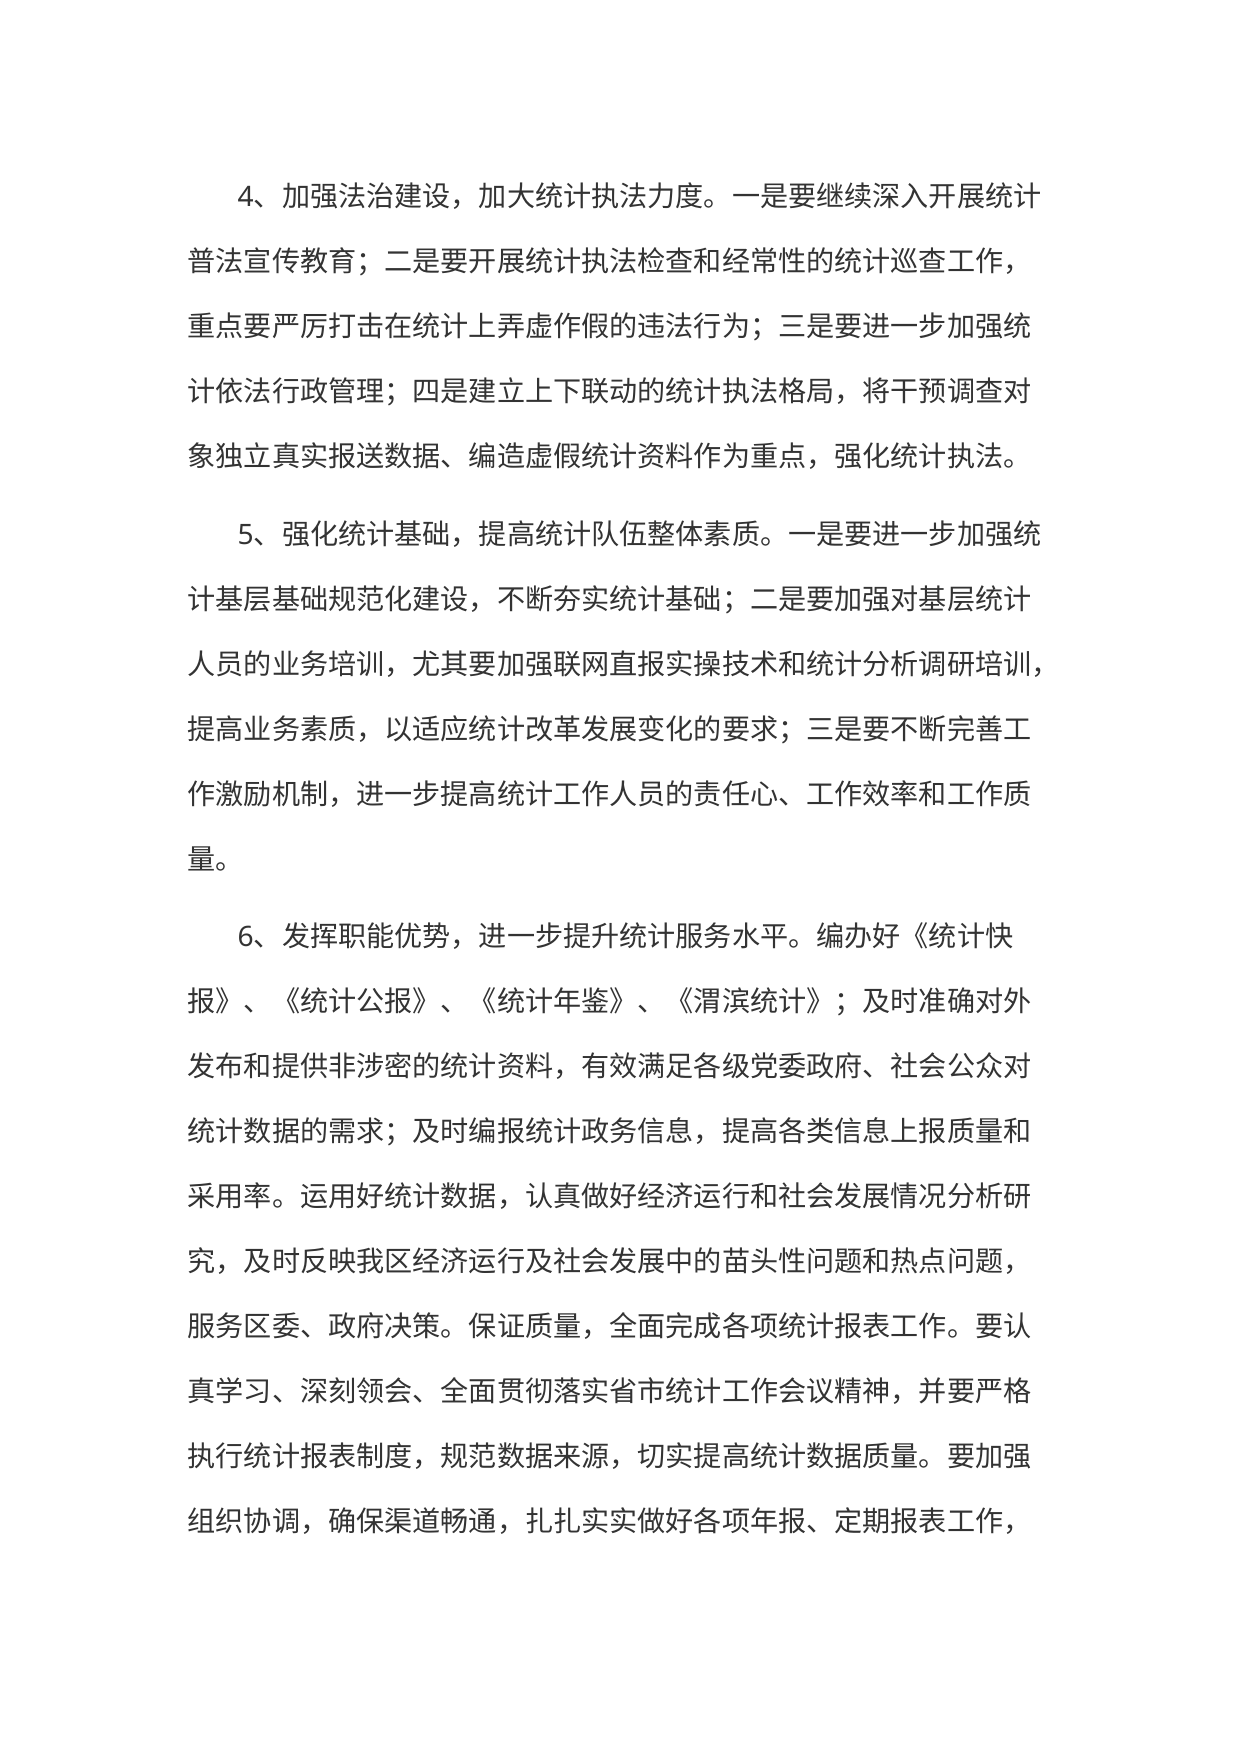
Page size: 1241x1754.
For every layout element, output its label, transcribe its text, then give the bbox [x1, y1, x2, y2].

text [187, 902, 1053, 1552]
text 5、强化统计基础，提高统计队伍整体素质。一是要进一步加强统计基层基础规范化建设，不断夯实统计基础；二是要加强对基层统计人员的业务培训，尤其要加强联网直报实操技术和统计分析调研培训，提高业务素质，以适应统计改革发展变化的要求；三是要不断完善工作激励机制，进一步提高统计工作人员的责任心、工作效率和工作质量。 [187, 499, 1053, 889]
text 4、加强法治建设，加大统计执法力度。一是要继续深入开展统计普法宣传教育；二是要开展统计执法检查和经常性的统计巡查工作，重点要严厉打击在统计上弄虚作假的违法行为；三是要进一步加强统计依法行政管理；四是建立上下联动的统计执法格局，将干预调查对象独立真实报送数据、编造虚假统计资料作为重点，强化统计执法。 [187, 162, 1053, 487]
